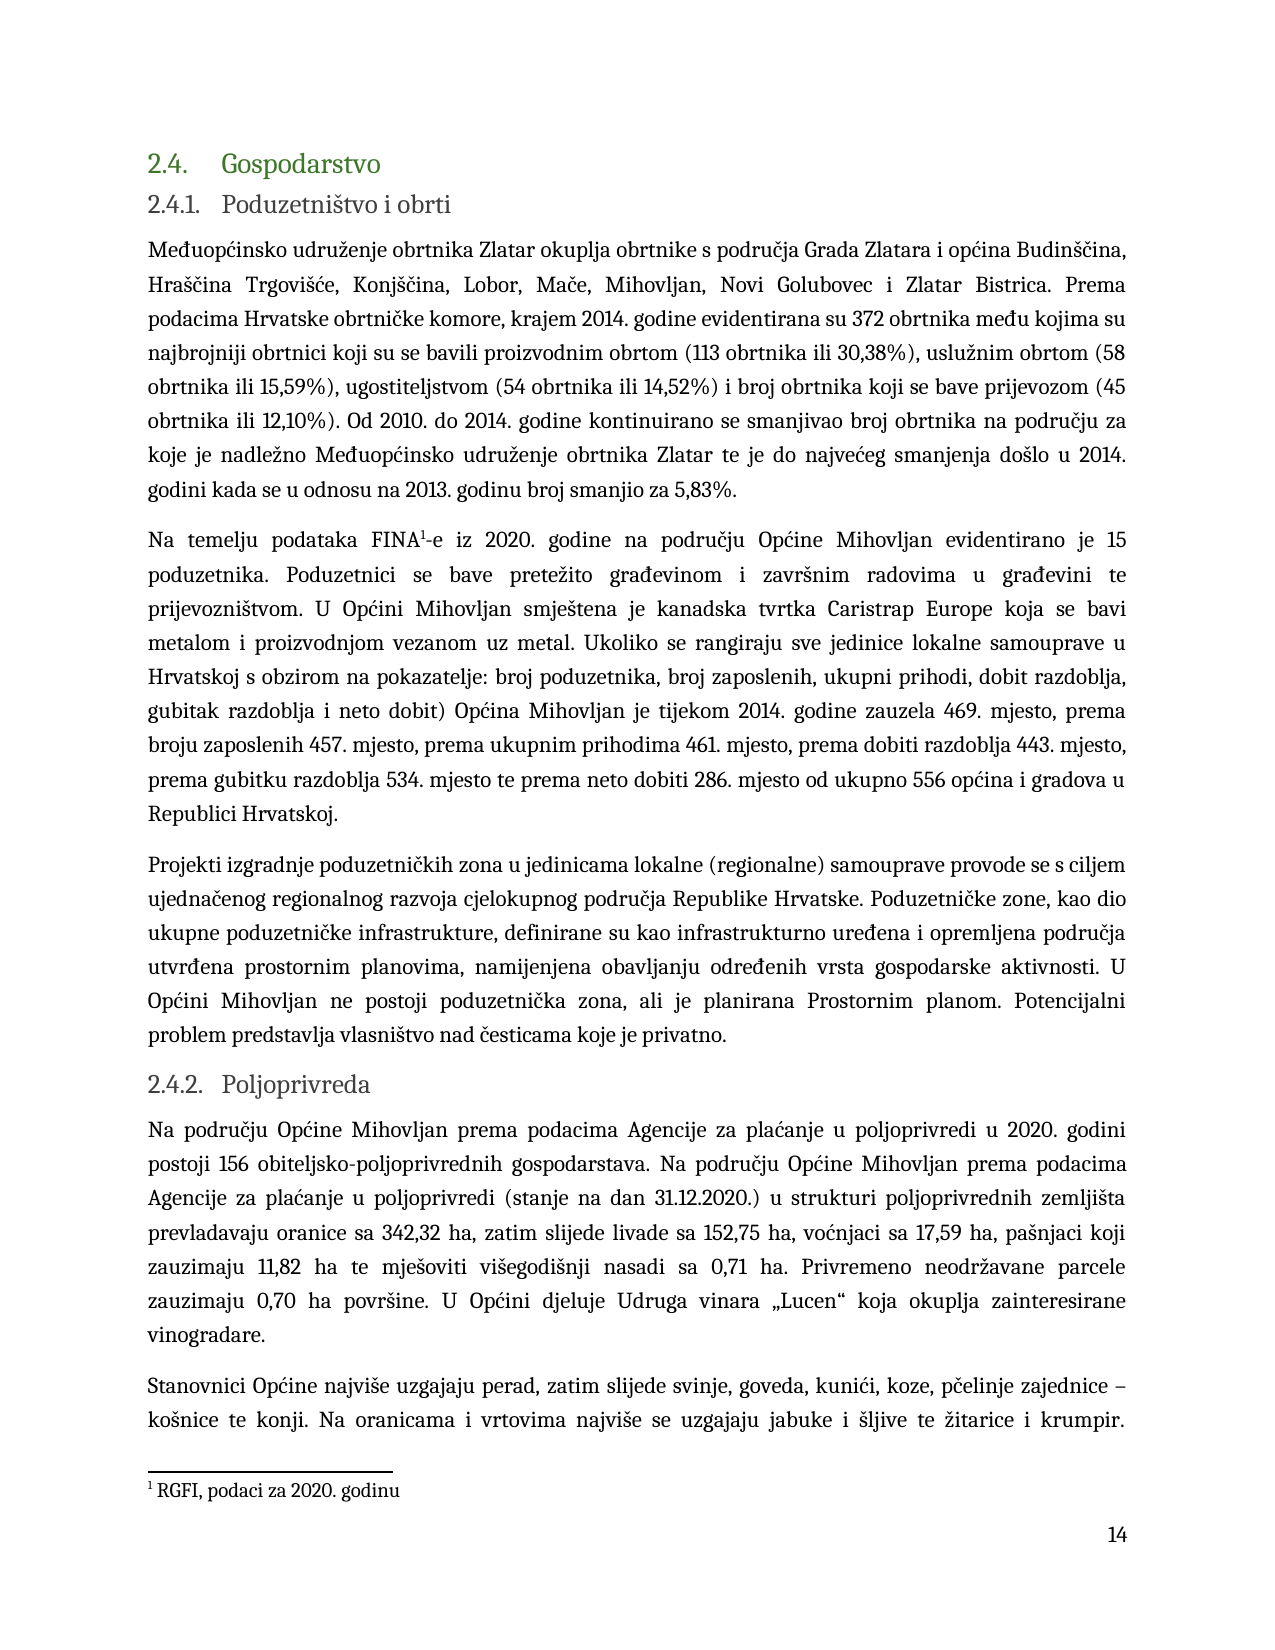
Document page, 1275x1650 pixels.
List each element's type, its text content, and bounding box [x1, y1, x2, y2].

text Na području Općine Mihovljan prema podacima Agencije za plaćanje u poljoprivredi u 2020. godini postoji 156 obiteljsko-poljoprivrednih gospodarstava. Na području Općine Mihovljan prema podacima Agencije za plaćanje u poljoprivredi (stanje na dan 31.12.2020.) u strukturi poljoprivrednih zemljišta prevladavaju oranice sa 342,32 ha, zatim slijede livade sa 152,75 ha, voćnjaci sa 17,59 ha, pašnjaci koji zauzimaju 11,82 ha te mješoviti višegodišnji nasadi sa 0,71 ha. Privremeno neodržavane parcele zauzimaju 0,70 ha površine. U Općini djeluje Udruga vinara „Lucen“ koja okuplja zainteresirane vinogradare. [148, 1117, 1127, 1348]
subtitle Poduzetništvo i obrti [148, 189, 1127, 221]
subtitle Gospodarstvo [148, 148, 1127, 181]
subtitle Poljoprivreda [148, 1069, 1127, 1100]
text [148, 1373, 1127, 1433]
text Međuopćinsko udruženje obrtnika Zlatar okuplja obrtnike s područja Grada Zlatara i općina Budinščina, Hraščina Trgovišće, Konjščina, Lobor, Mače, Mihovljan, Novi Golubovec i Zlatar Bistrica. Prema podacima Hrvatske obrtničke komore, krajem 2014. godine evidentirana su 372 obrtnika među kojima su najbrojniji obrtnici koji su se bavili proizvodnim obrtom (113 obrtnika ili 30,38%), uslužnim obrtom (58 obrtnika ili 15,59%), ugostiteljstvom (54 obrtnika ili 14,52%) i broj obrtnika koji se bave prijevozom (45 obrtnika ili 12,10%). Od 2010. do 2014. godine kontinuirano se smanjivao broj obrtnika na području za koje je nadležno Međuopćinsko udruženje obrtnika Zlatar te je do najvećeg smanjenja došlo u 2014. godini kada se u odnosu na 2013. godinu broj smanjio za 5,83%. [148, 237, 1127, 503]
text Projekti izgradnje poduzetničkih zona u jedinicama lokalne (regionalne) samouprave provode se s ciljem ujednačenog regionalnog razvoja cjelokupnog područja Republike Hrvatske. Poduzetničke zone, kao dio ukupne poduzetničke infrastrukture, definirane su kao infrastrukturno uređena i opremljena područja utvrđena prostornim planovima, namijenjena obavljanju određenih vrsta gospodarske aktivnosti. U Općini Mihovljan ne postoji poduzetnička zona, ali je planirana Prostornim planom. Potencijalni problem predstavlja vlasništvo nad česticama koje je privatno. [148, 851, 1127, 1049]
text Na temelju podataka FINA-e iz 2020. godine na području Općine Mihovljan evidentirano je 15 poduzetnika. Poduzetnici se bave pretežito građevinom i završnim radovima u građevini te prijevozništvom. U Općini Mihovljan smještena je kanadska tvrtka Caristrap Europe koja se bavi metalom i proizvodnjom vezanom uz metal. Ukoliko se rangiraju sve jedinice lokalne samouprave u Hrvatskoj s obzirom na pokazatelje: broj poduzetnika, broj zaposlenih, ukupni prihodi, dobit razdoblja, gubitak razdoblja i neto dobit) Općina Mihovljan je tijekom 2014. godine zauzela 469. mjesto, prema broju zaposlenih 457. mjesto, prema ukupnim prihodima 461. mjesto, prema dobiti razdoblja 443. mjesto, prema gubitku razdoblja 534. mjesto te prema neto dobiti 286. mjesto od ukupno 556 općina i gradova u Republici Hrvatskoj. [148, 527, 1127, 827]
